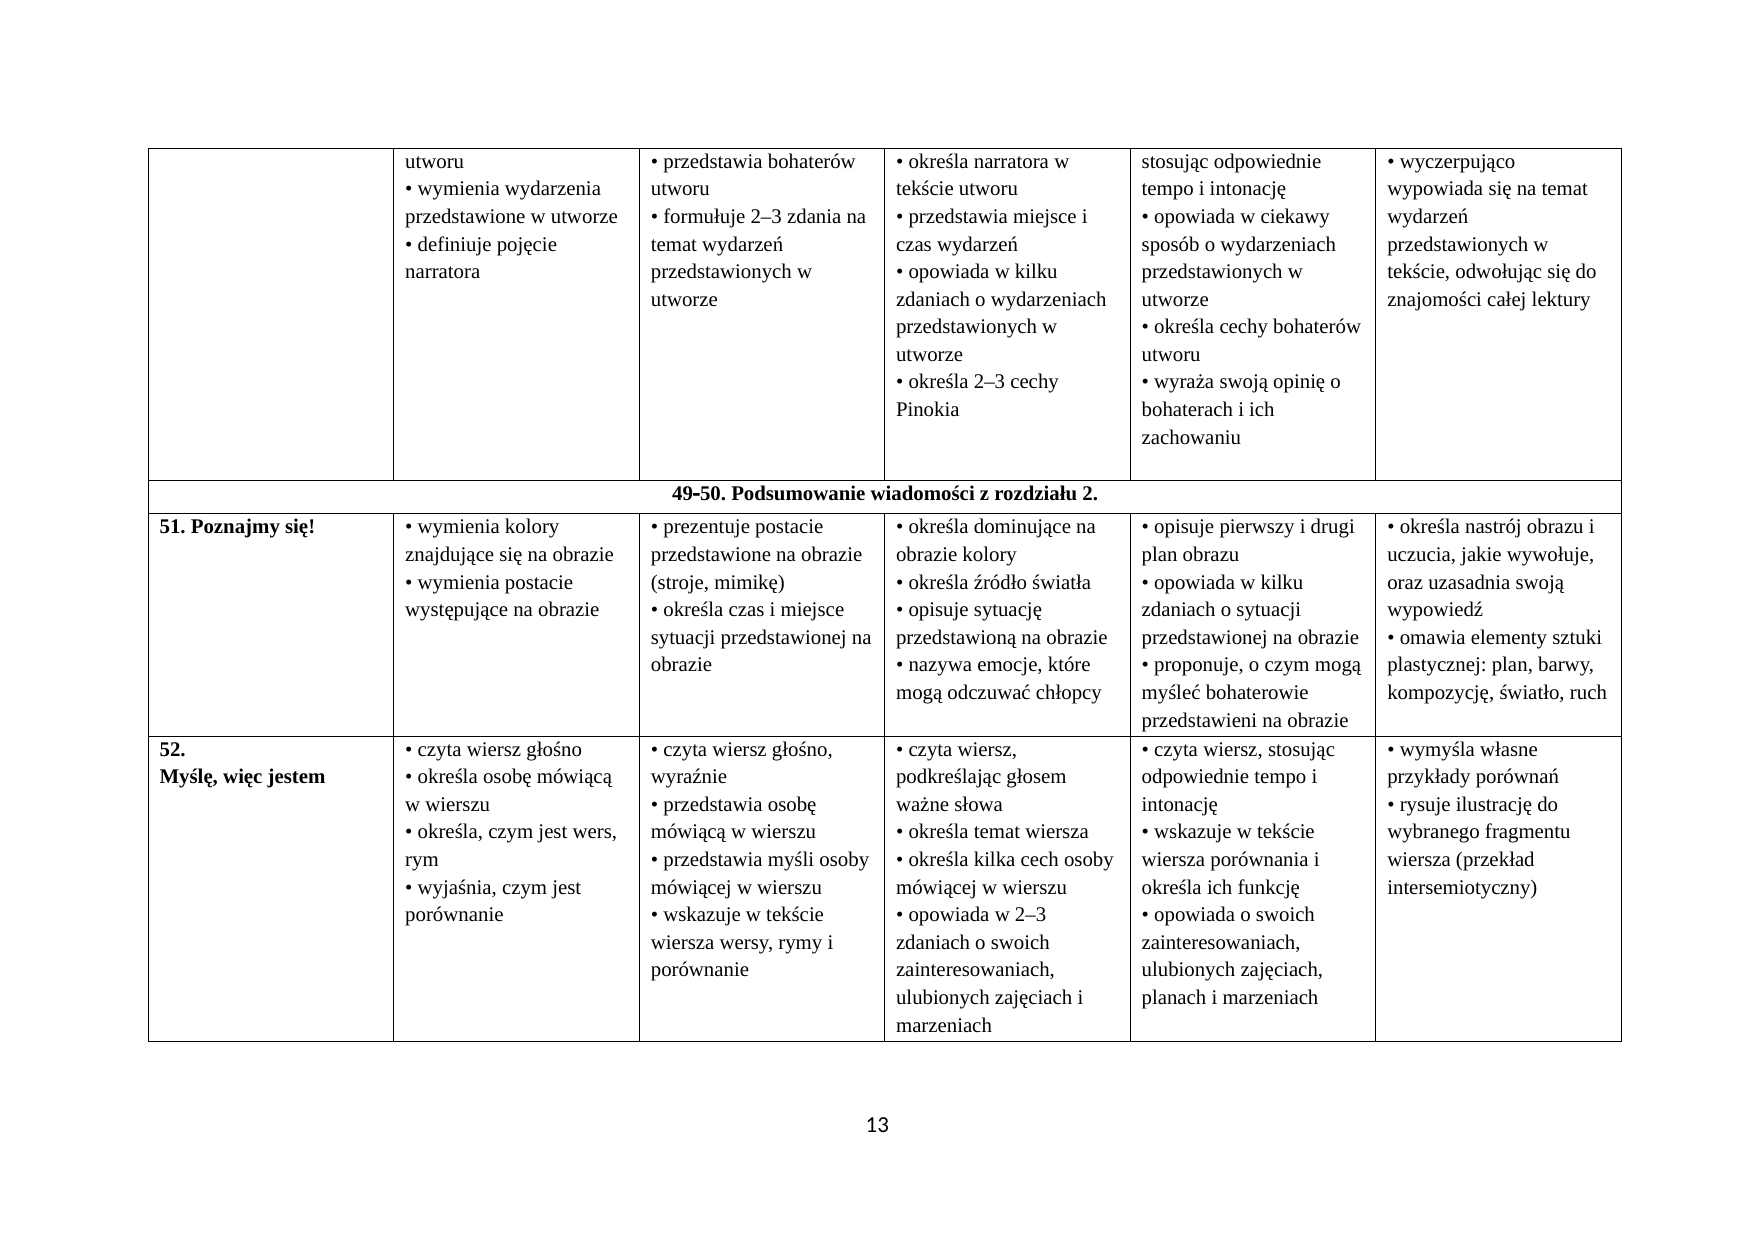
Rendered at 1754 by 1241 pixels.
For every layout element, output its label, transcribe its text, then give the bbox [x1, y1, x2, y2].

table_cell • wymienia kolory znajdujące się na obrazie • wymienia postacie występujące na obrazie [394, 514, 639, 736]
table_cell 51. Poznajmy się! [149, 514, 393, 736]
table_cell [640, 737, 884, 1041]
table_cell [394, 737, 639, 1041]
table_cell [1376, 737, 1621, 1041]
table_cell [640, 149, 884, 480]
table_cell • określa nastrój obrazu i uczucia, jakie wywołuje, oraz uzasadnia swoją wypowiedź • omawia elementy sztuki plastycznej: plan, barwy, kompozycję, światło, ruch [1376, 514, 1621, 736]
table_cell • opisuje pierwszy i drugi plan obrazu • opowiada w kilku zdaniach o sytuacji przedstawionej na obrazie • proponuje, o czym mogą myśleć bohaterowie przedstawieni na obrazie [1131, 514, 1375, 736]
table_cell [1131, 737, 1375, 1041]
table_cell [885, 149, 1130, 480]
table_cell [394, 149, 639, 480]
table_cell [885, 737, 1130, 1041]
table_cell 4950. Podsumowanie wiadomości z rozdziału 2. [149, 481, 1621, 513]
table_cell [1131, 149, 1375, 480]
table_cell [149, 737, 393, 1041]
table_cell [149, 149, 393, 480]
table_cell • określa dominujące na obrazie kolory • określa źródło światła • opisuje sytuację przedstawioną na obrazie • nazywa emocje, które mogą odczuwać chłopcy [885, 514, 1130, 736]
table_cell • prezentuje postacie przedstawione na obrazie (stroje, mimikę) • określa czas i miejsce sytuacji przedstawionej na obrazie [640, 514, 884, 736]
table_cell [1376, 149, 1621, 480]
